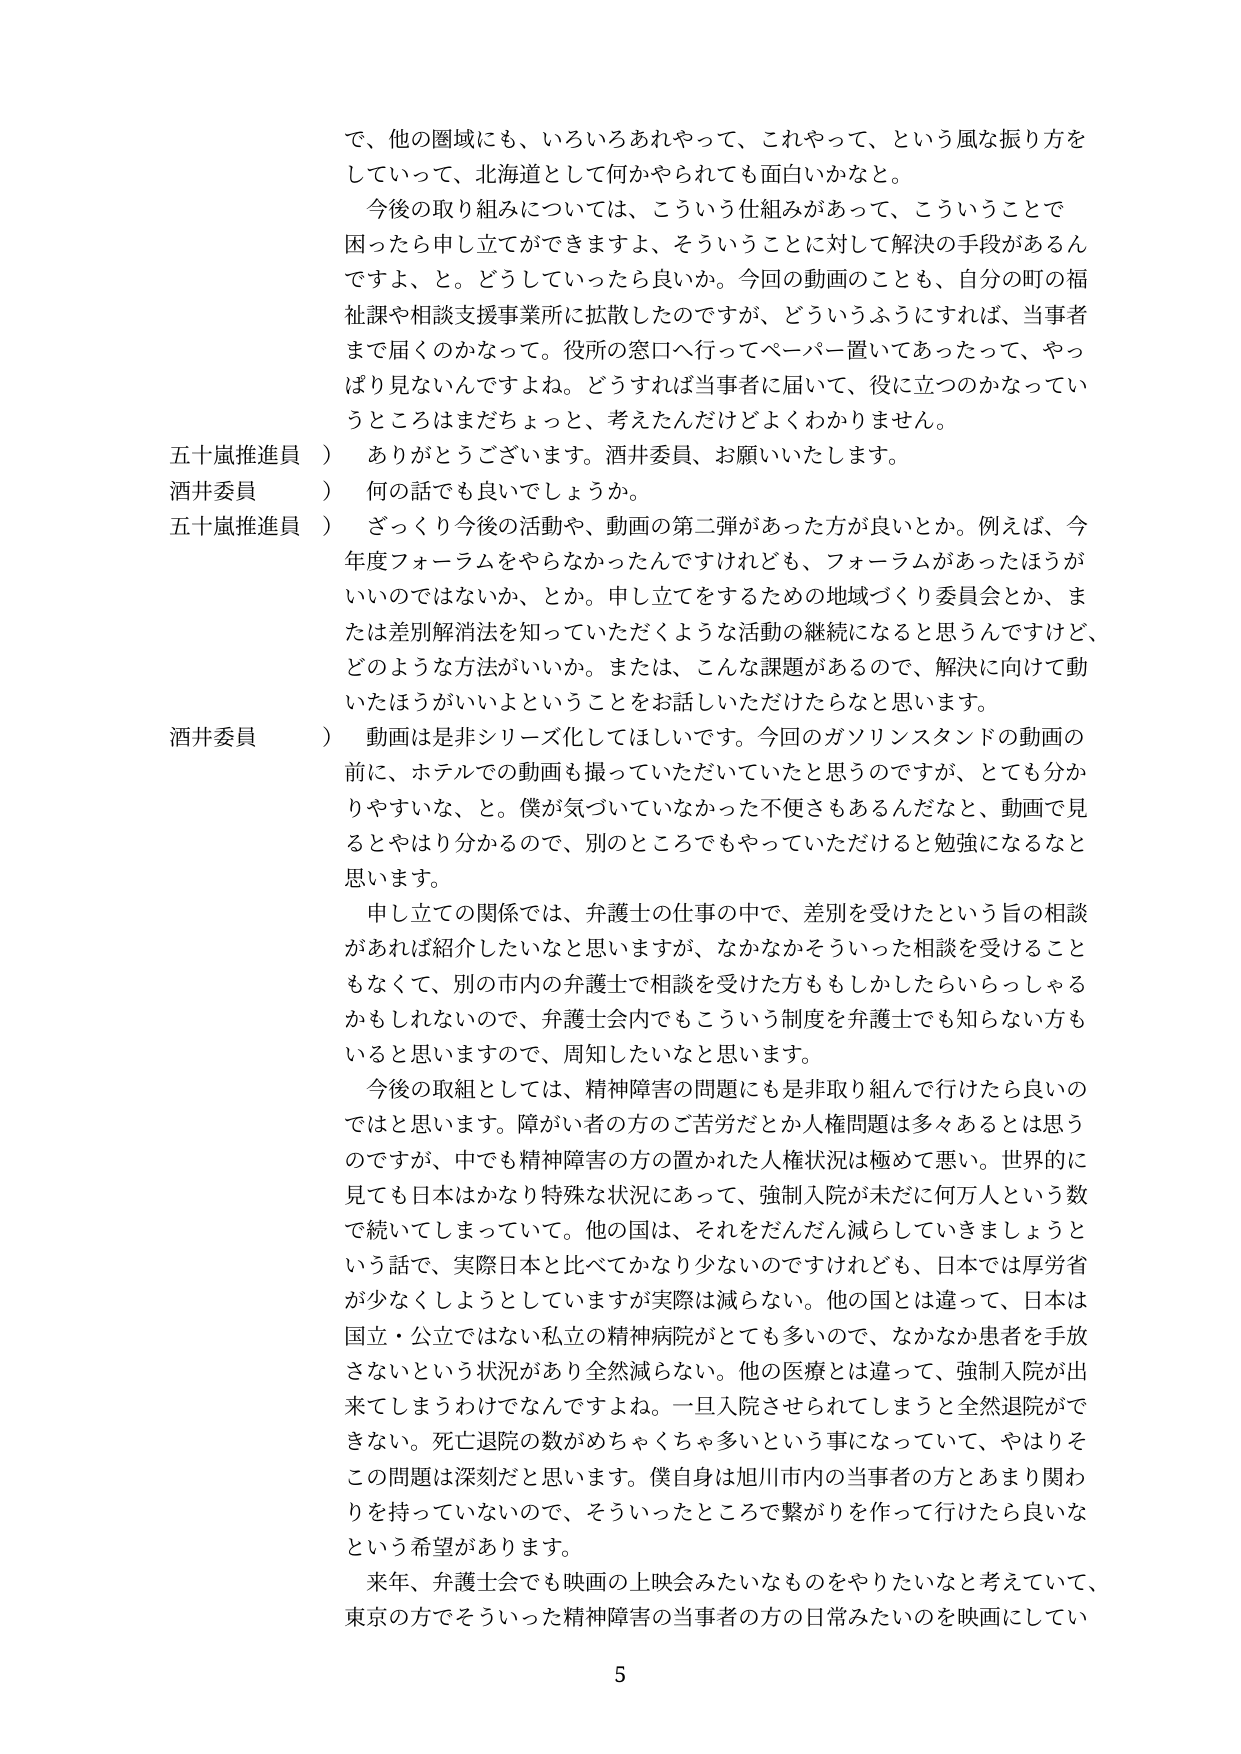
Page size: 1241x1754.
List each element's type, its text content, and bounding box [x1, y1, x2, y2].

text 五十嵐推進員 ） ざっくり今後の活動や、動画の第二弾があった方が良いとか。例えば、今年度フォーラムをやらなかったんですけれども、フォーラムがあったほうがいいのではないか、とか。申し立てをするための地域づくり委員会とか、または差別解消法を知っていただくような活動の継続になると思うんですけど、どのような方法がいいか。または、こんな課題があるので、解決に向けて動いたほうがいいよということをお話しいただけたらなと思います。 [148, 507, 1092, 718]
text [148, 120, 1092, 190]
text 今後の取組としては、精神障害の問題にも是非取り組んで行けたら良いのではと思います。障がい者の方のご苦労だとか人権問題は多々あるとは思うのですが、中でも精神障害の方の置かれた人権状況は極めて悪い。世界的に見ても日本はかなり特殊な状況にあって、強制入院が未だに何万人という数で続いてしまっていて。他の国は、それをだんだん減らしていきましょうという話で、実際日本と比べてかなり少ないのですけれども、日本では厚労省が少なくしようとしていますが実際は減らない。他の国とは違って、日本は国立・公立ではない私立の精神病院がとても多いので、なかなか患者を手放さないという状況があり全然減らない。他の医療とは違って、強制入院が出来てしまうわけでなんですよね。一旦入院させられてしまうと全然退院ができない。死亡退院の数がめちゃくちゃ多いという事になっていて、やはりそこの問題は深刻だと思います。僕自身は旭川市内の当事者の方とあまり関わりを持っていないので、そういったところで繋がりを作って行けたら良いなという希望があります。 [148, 1071, 1092, 1563]
text 申し立ての関係では、弁護士の仕事の中で、差別を受けたという旨の相談があれば紹介したいなと思いますが、なかなかそういった相談を受けることもなくて、別の市内の弁護士で相談を受けた方ももしかしたらいらっしゃるかもしれないので、弁護士会内でもこういう制度を弁護士でも知らない方もいると思いますので、周知したいなと思います。 [344, 894, 1092, 1071]
text 酒井委員 ） 動画は是非シリーズ化してほしいです。今回のガソリンスタンドの動画の前に、ホテルでの動画も撮っていただいていたと思うのですが、とても分かりやすいな、と。僕が気づいていなかった不便さもあるんだなと、動画で見るとやはり分かるので、別のところでもやっていただけると勉強になるなと思います。 [148, 718, 1092, 894]
text 今後の取り組みについては、こういう仕組みがあって、こういうことで困ったら申し立てができますよ、そういうことに対して解決の手段があるんですよ、と。どうしていったら良いか。今回の動画のことも、自分の町の福祉課や相談支援事業所に拡散したのですが、どういうふうにすれば、当事者まで届くのかなって。役所の窓口へ行ってペーパー置いてあったって、やっぱり見ないんですよね。どうすれば当事者に届いて、役に立つのかなっていうところはまだちょっと、考えたんだけどよくわかりません。 [344, 190, 1092, 437]
text 五十嵐推進員 ） ありがとうございます。酒井委員、お願いいたします。 [148, 437, 1092, 472]
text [344, 1563, 1092, 1634]
text 酒井委員 ） 何の話でも良いでしょうか。 [148, 472, 1092, 507]
